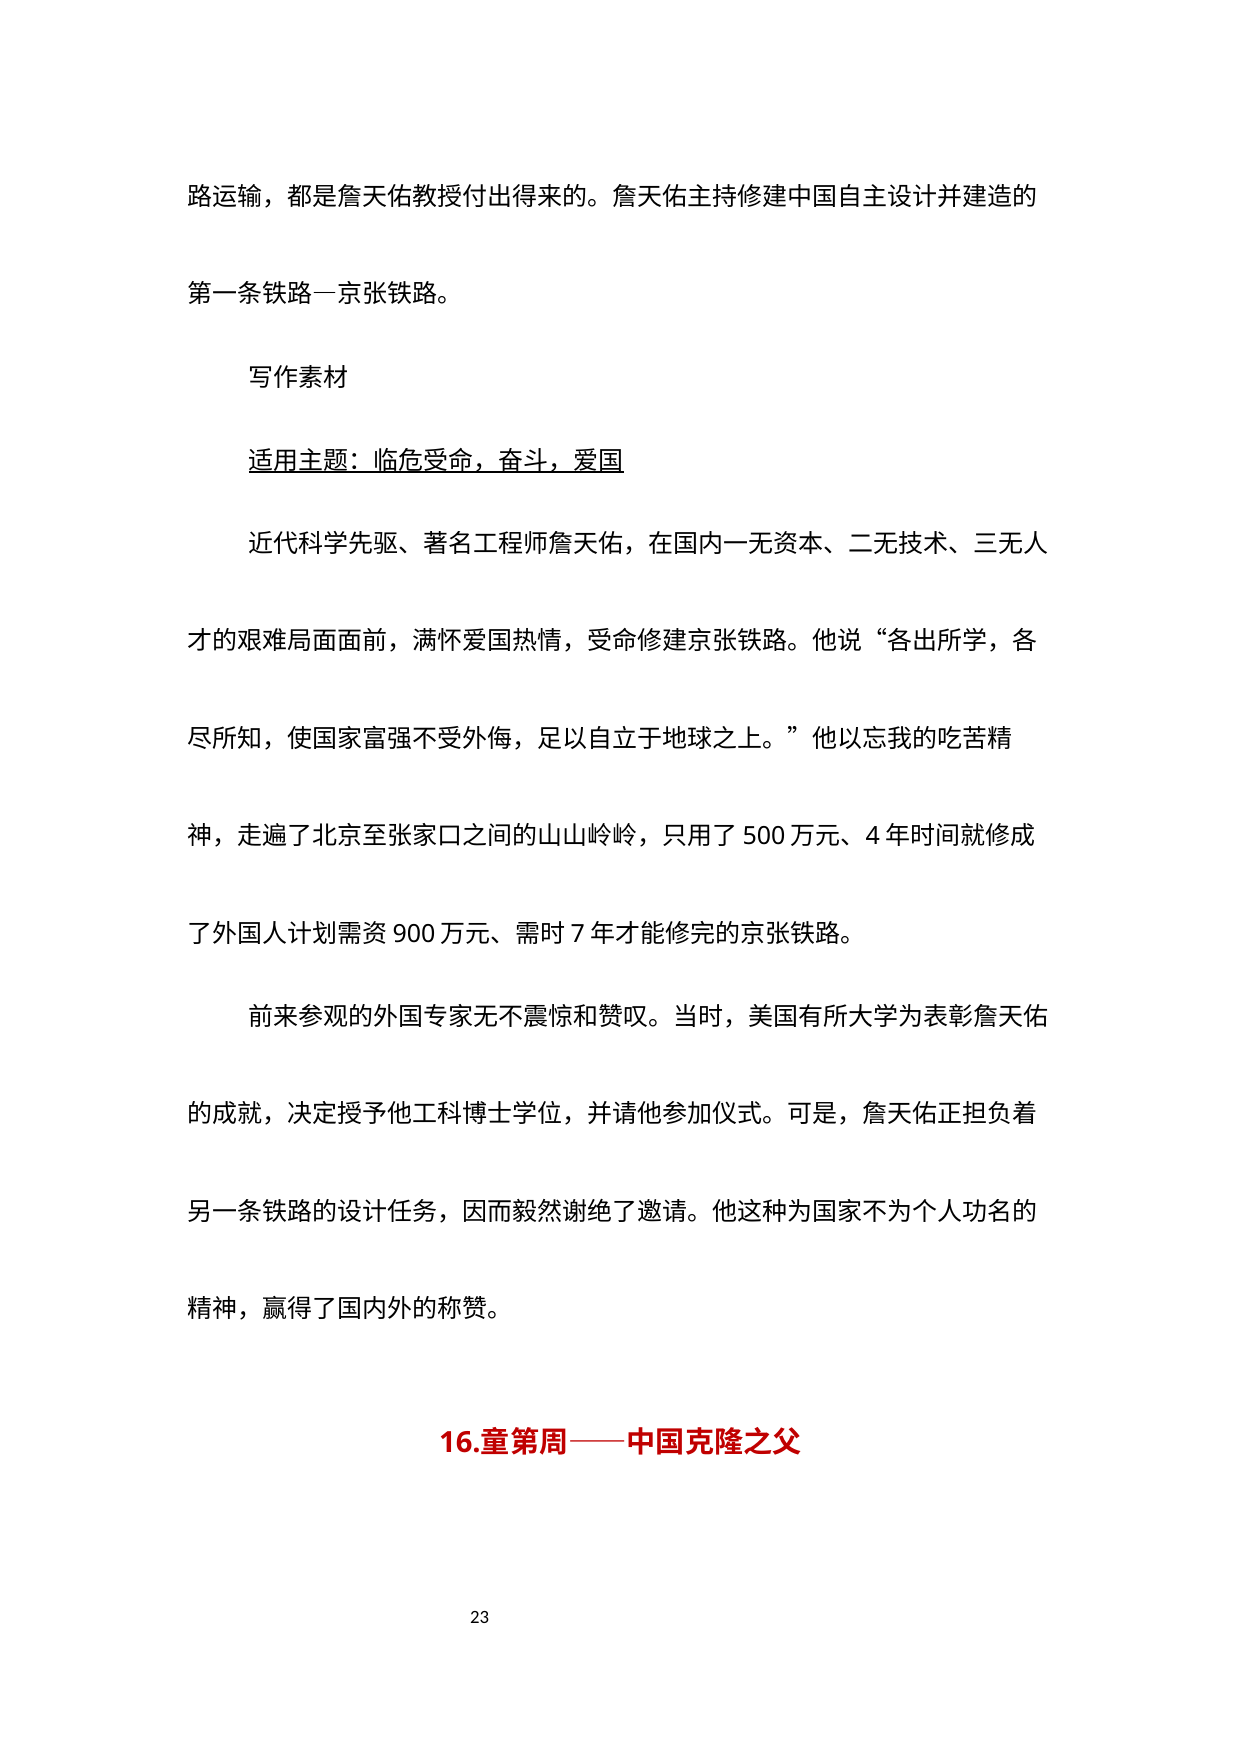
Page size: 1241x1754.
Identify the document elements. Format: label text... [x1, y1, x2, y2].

text 近代科学先驱、著名工程师詹天佑，在国内一无资本、二无技术、三无人才的艰难局面面前，满怀爱国热情，受命修建京张铁路。他说“各出所学，各尽所知，使国家富强不受外侮，足以自立于地球之上。”他以忘我的吃苦精神，走遍了北京至张家口之间的山山岭岭，只用了500万元、4年时间就修成了外国人计划需资900万元、需时7年才能修完的京张铁路。 [187, 509, 1053, 964]
text 适用主题：临危受命，奋斗，爱国 [187, 426, 1053, 491]
text 写作素材 [187, 343, 1053, 408]
text 16.童第周——中国克隆之父 [187, 1407, 1053, 1472]
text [187, 162, 1053, 324]
text 前来参观的外国专家无不震惊和赞叹。当时，美国有所大学为表彰詹天佑的成就，决定授予他工科博士学位，并请他参加仪式。可是，詹天佑正担负着另一条铁路的设计任务，因而毅然谢绝了邀请。他这种为国家不为个人功名的精神，赢得了国内外的称赞。 [187, 982, 1053, 1339]
